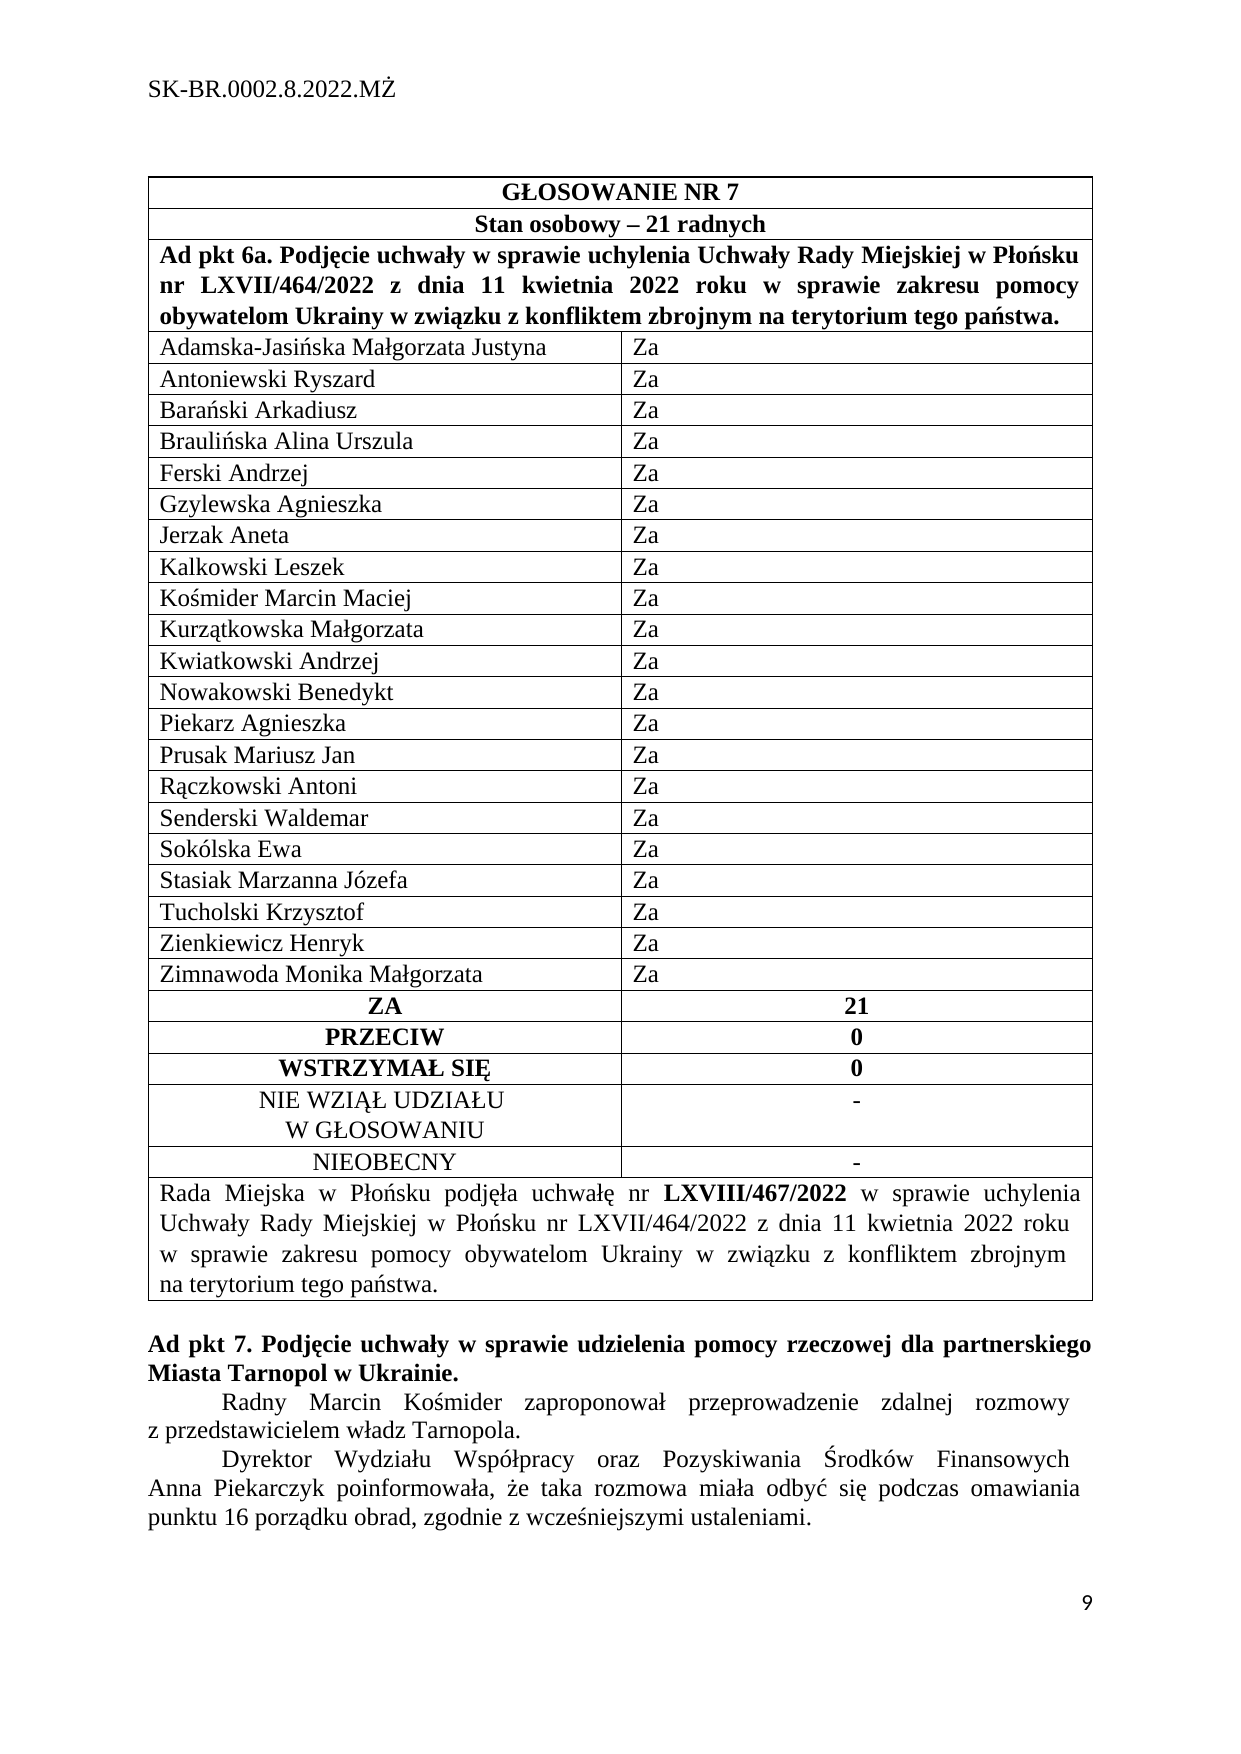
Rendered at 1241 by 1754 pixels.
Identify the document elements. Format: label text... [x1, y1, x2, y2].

table_cell Za [622, 364, 1092, 394]
table_cell 0 [622, 1054, 1092, 1084]
table_cell Za [622, 489, 1092, 519]
text Radny Marcin Kośmider zaproponował przeprowadzenie zdalnej rozmowy z przedstawicielem władz Tarnopola. [148, 1387, 1093, 1444]
table_cell - [622, 1147, 1092, 1177]
table_cell Za [622, 959, 1092, 990]
table_cell Antoniewski Ryszard [149, 364, 621, 394]
table_cell NIE WZIĄŁ UDZIAŁU W GŁOSOWANIU [149, 1085, 621, 1146]
table_cell Za [622, 928, 1092, 958]
table_cell Za [622, 709, 1092, 739]
table_cell Za [622, 834, 1092, 864]
table_cell Sokólska Ewa [149, 834, 621, 864]
table_cell Kośmider Marcin Maciej [149, 583, 621, 613]
table_cell 0 [622, 1022, 1092, 1052]
table_cell Gzylewska Agnieszka [149, 489, 621, 519]
table_cell Kurzątkowska Małgorzata [149, 615, 621, 645]
table_cell Za [622, 426, 1092, 457]
table_cell Ferski Andrzej [149, 458, 621, 488]
table_cell Za [622, 615, 1092, 645]
table_cell Za [622, 771, 1092, 802]
table_cell Za [622, 395, 1092, 425]
table_cell Za [622, 677, 1092, 707]
table_cell Senderski Waldemar [149, 803, 621, 833]
table_cell Barański Arkadiusz [149, 395, 621, 425]
table_cell - [622, 1085, 1092, 1146]
table_cell Za [622, 865, 1092, 896]
table_cell Piekarz Agnieszka [149, 709, 621, 739]
table_cell Tucholski Krzysztof [149, 897, 621, 927]
table_cell ZA [149, 991, 621, 1021]
table_cell Zienkiewicz Henryk [149, 928, 621, 958]
table_cell Za [622, 803, 1092, 833]
text Ad pkt 7. Podjęcie uchwały w sprawie udzielenia pomocy rzeczowej dla partnerskiego Miasta Tarnopol w Ukrainie. [148, 1329, 1093, 1387]
table_cell PRZECIW [149, 1022, 621, 1052]
table_cell Za [622, 458, 1092, 488]
table_cell Kalkowski Leszek [149, 552, 621, 582]
table_cell Za [622, 646, 1092, 676]
table_cell Ad pkt 6a. Podjęcie uchwały w sprawie uchylenia Uchwały Rady Miejskiej w Płońsku nr LXVII/464/2022 z dnia 11 kwietnia 2022 roku w sprawie zakresu pomocy obywatelom Ukrainy w związku z konfliktem zbrojnym na terytorium tego państwa. [149, 240, 1092, 331]
table_header GŁOSOWANIE NR 7 [149, 178, 1092, 208]
table_cell Za [622, 897, 1092, 927]
table_cell Rączkowski Antoni [149, 771, 621, 802]
table_cell Prusak Mariusz Jan [149, 740, 621, 770]
text Dyrektor Wydziału Współpracy oraz Pozyskiwania Środków Finansowych Anna Piekarczyk poinformowała, że taka rozmowa miała odbyć się podczas omawiania punktu 16 porządku obrad, zgodnie z wcześniejszymi ustaleniami. [148, 1444, 1093, 1531]
table_cell NIEOBECNY [149, 1147, 621, 1177]
table_cell Za [622, 520, 1092, 551]
table_cell Zimnawoda Monika Małgorzata [149, 959, 621, 990]
table_cell Rada Miejska w Płońsku podjęła uchwałę nr LXVIII/467/2022 w sprawie uchylenia Uchwały Rady Miejskiej w Płońsku nr LXVII/464/2022 z dnia 11 kwietnia 2022 roku w sprawie zakresu pomocy obywatelom Ukrainy w związku z konfliktem zbrojnym na terytorium tego państwa. [149, 1178, 1092, 1299]
table_cell Za [622, 332, 1092, 363]
table_cell Za [622, 740, 1092, 770]
table_cell Za [622, 552, 1092, 582]
table_cell Adamska-Jasińska Małgorzata Justyna [149, 332, 621, 363]
table_cell WSTRZYMAŁ SIĘ [149, 1054, 621, 1084]
table_cell Braulińska Alina Urszula [149, 426, 621, 457]
table_cell Stan osobowy – 21 radnych [149, 209, 1092, 239]
table_cell Stasiak Marzanna Józefa [149, 865, 621, 896]
table_cell Kwiatkowski Andrzej [149, 646, 621, 676]
table_cell Jerzak Aneta [149, 520, 621, 551]
table_cell Nowakowski Benedykt [149, 677, 621, 707]
table_cell 21 [622, 991, 1092, 1021]
table_cell Za [622, 583, 1092, 613]
